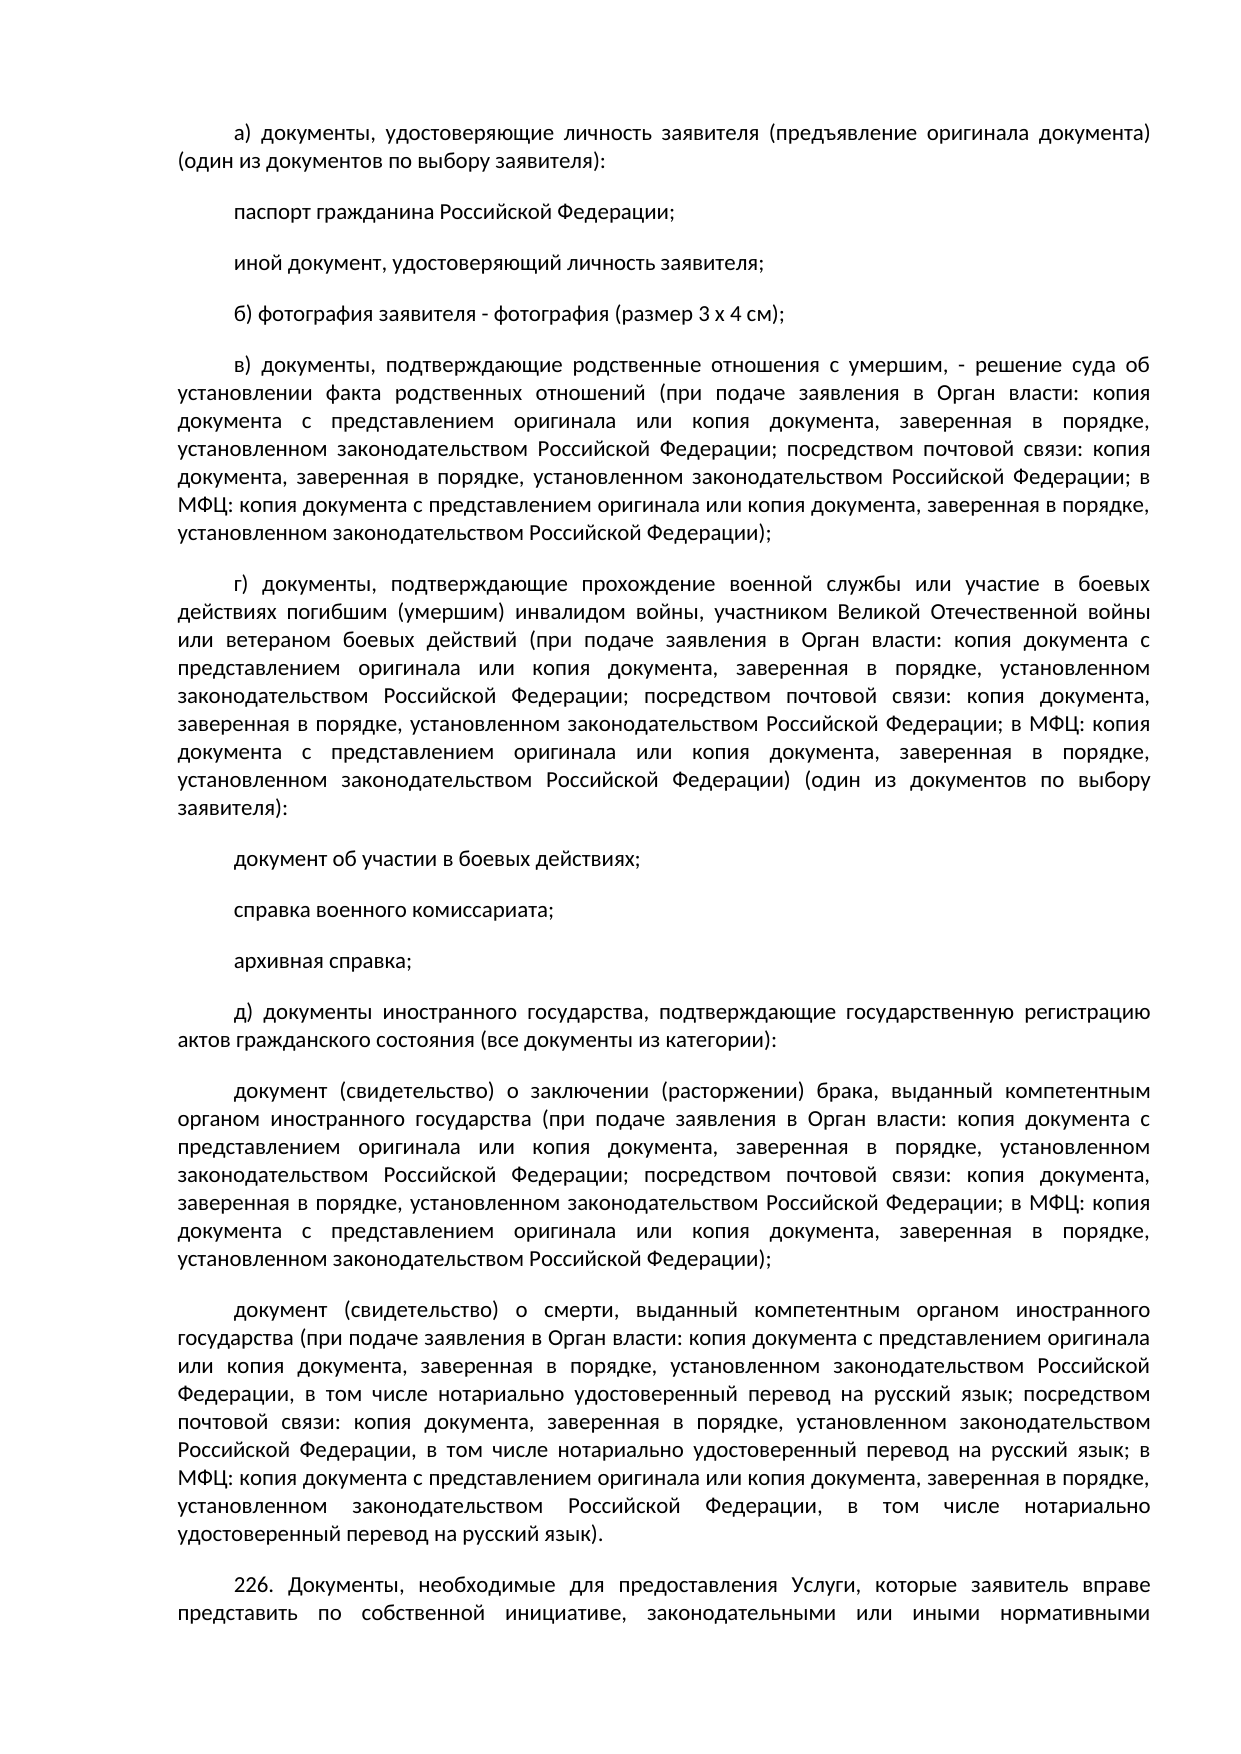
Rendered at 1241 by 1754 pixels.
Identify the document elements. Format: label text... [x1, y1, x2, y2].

text паспорт гражданина Российской Федерации; [177, 197, 1152, 225]
text документ об участии в боевых действиях; [177, 844, 1152, 872]
text иной документ, удостоверяющий личность заявителя; [177, 248, 1152, 276]
text документ (свидетельство) о смерти, выданный компетентным органом иностранного государства (при подаче заявления в Орган власти: копия документа с представлением оригинала или копия документа, заверенная в порядке, установленном законодательством Российской Федерации, в том числе нотариально удостоверенный перевод на русский язык; посредством почтовой связи: копия документа, заверенная в порядке, установленном законодательством Российской Федерации, в том числе нотариально удостоверенный перевод на русский язык; в МФЦ: копия документа с представлением оригинала или копия документа, заверенная в порядке, установленном законодательством Российской Федерации, в том числе нотариально удостоверенный перевод на русский язык). [177, 1295, 1152, 1547]
text справка военного комиссариата; [177, 895, 1152, 923]
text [177, 1570, 1152, 1626]
text г) документы, подтверждающие прохождение военной службы или участие в боевых действиях погибшим (умершим) инвалидом войны, участником Великой Отечественной войны или ветераном боевых действий (при подаче заявления в Орган власти: копия документа с представлением оригинала или копия документа, заверенная в порядке, установленном законодательством Российской Федерации; посредством почтовой связи: копия документа, заверенная в порядке, установленном законодательством Российской Федерации; в МФЦ: копия документа с представлением оригинала или копия документа, заверенная в порядке, установленном законодательством Российской Федерации) (один из документов по выбору заявителя): [177, 569, 1152, 821]
text в) документы, подтверждающие родственные отношения с умершим, - решение суда об установлении факта родственных отношений (при подаче заявления в Орган власти: копия документа с представлением оригинала или копия документа, заверенная в порядке, установленном законодательством Российской Федерации; посредством почтовой связи: копия документа, заверенная в порядке, установленном законодательством Российской Федерации; в МФЦ: копия документа с представлением оригинала или копия документа, заверенная в порядке, установленном законодательством Российской Федерации); [177, 350, 1152, 546]
text документ (свидетельство) о заключении (расторжении) брака, выданный компетентным органом иностранного государства (при подаче заявления в Орган власти: копия документа с представлением оригинала или копия документа, заверенная в порядке, установленном законодательством Российской Федерации; посредством почтовой связи: копия документа, заверенная в порядке, установленном законодательством Российской Федерации; в МФЦ: копия документа с представлением оригинала или копия документа, заверенная в порядке, установленном законодательством Российской Федерации); [177, 1076, 1152, 1272]
text а) документы, удостоверяющие личность заявителя (предъявление оригинала документа) (один из документов по выбору заявителя): [177, 118, 1152, 174]
text д) документы иностранного государства, подтверждающие государственную регистрацию актов гражданского состояния (все документы из категории): [177, 997, 1152, 1053]
text б) фотография заявителя - фотография (размер 3 x 4 см); [177, 299, 1152, 327]
text архивная справка; [177, 946, 1152, 974]
